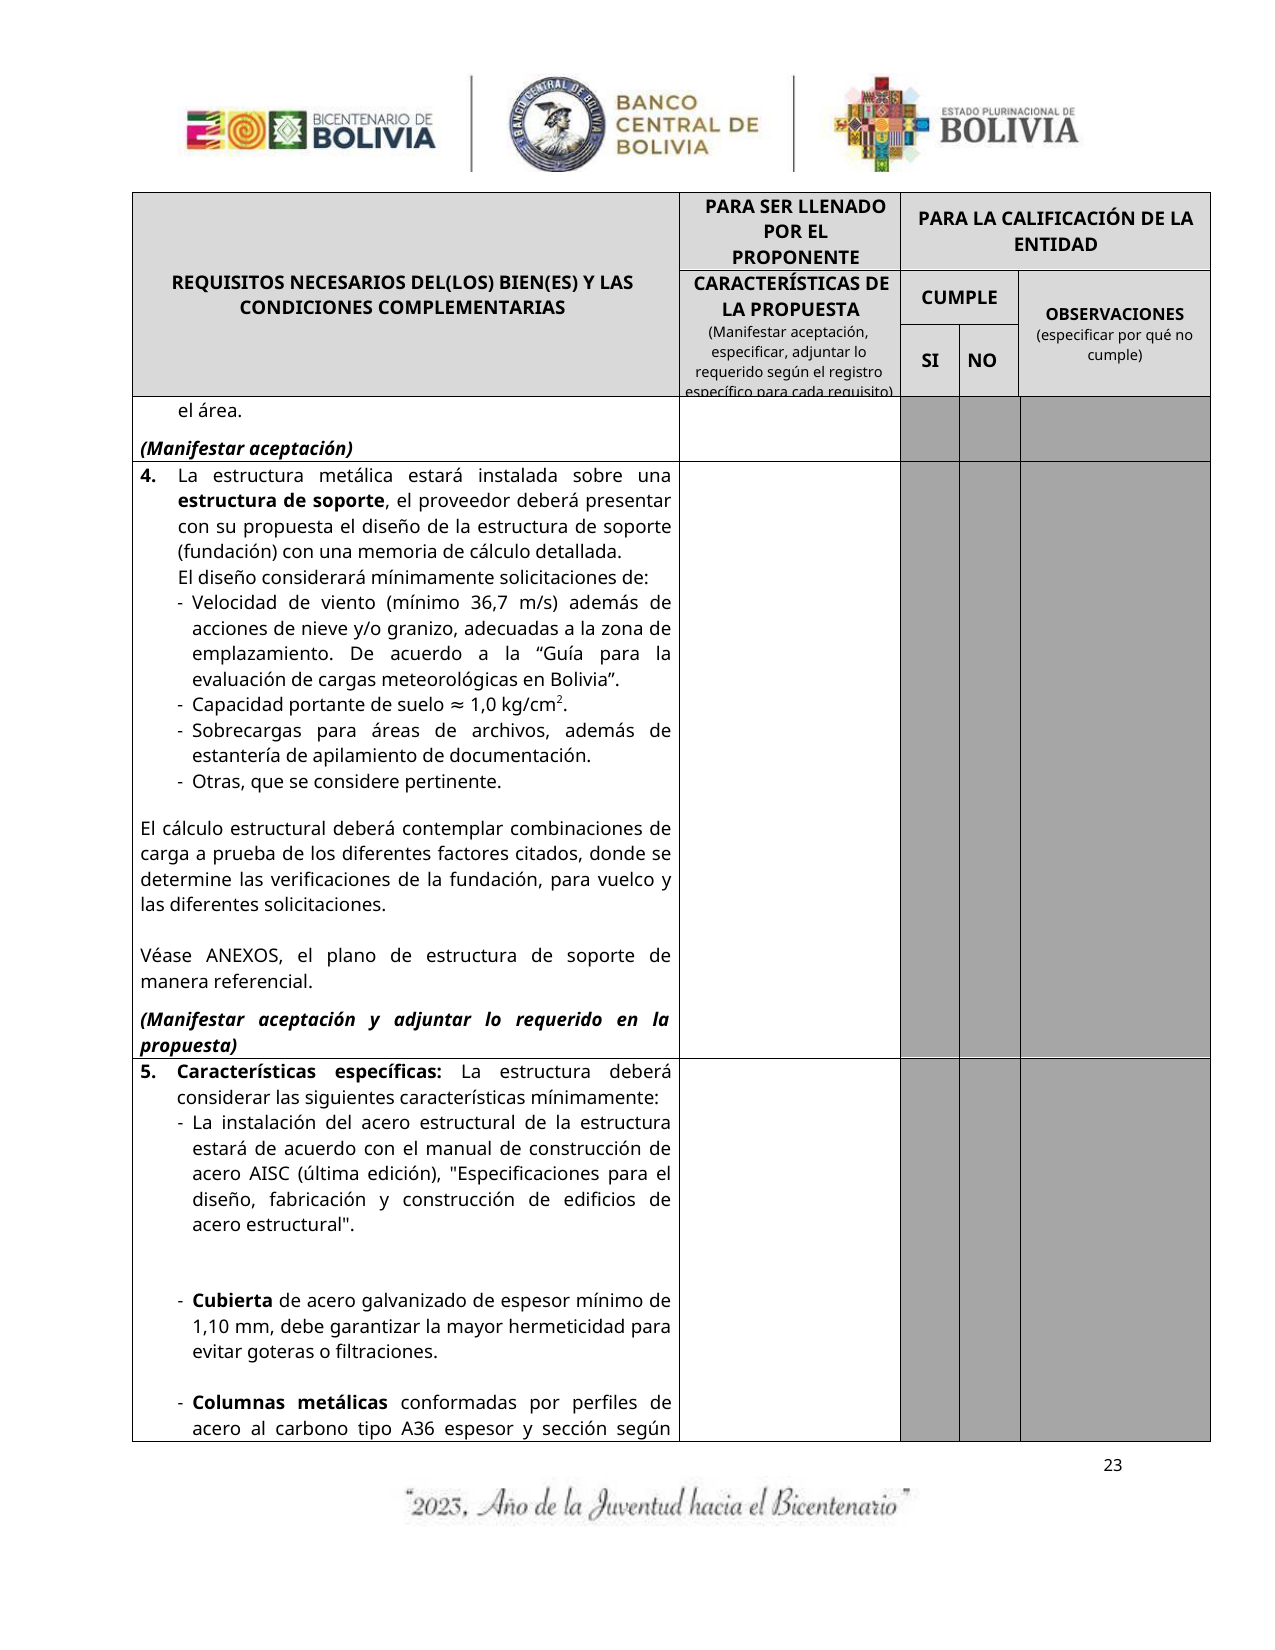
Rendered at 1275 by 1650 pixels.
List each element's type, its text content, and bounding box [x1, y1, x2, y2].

table_header REQUISITOS NECESARIOS DEL(LOS) BIEN(ES) Y LAS CONDICIONES COMPLEMENTARIAS [133, 193, 679, 396]
table_header PARA SER LLENADO POR EL PROPONENTE [680, 193, 900, 269]
table_cell CUMPLE [901, 271, 1018, 324]
table_cell [680, 397, 900, 461]
picture [177, 73, 1098, 172]
table_cell OBSERVACIONES (especificar por qué no cumple) [1019, 271, 1210, 396]
table_cell [960, 462, 1020, 1057]
table_cell [680, 462, 900, 1057]
table_cell [901, 1059, 959, 1441]
table_cell [960, 1059, 1020, 1441]
table_cell [1021, 397, 1210, 461]
picture [379, 1476, 920, 1542]
table_cell NO [960, 325, 1018, 396]
table_cell [1021, 1059, 1210, 1441]
table_header PARA LA CALIFICACIÓN DE LA ENTIDAD [901, 193, 1210, 269]
table_cell [680, 1059, 900, 1441]
table_cell [901, 397, 959, 461]
table_cell CARACTERÍSTICAS DE LA PROPUESTA (Manifestar aceptación, especificar, adjuntar lo requerido según el registro específico para cada requisito) [680, 271, 900, 396]
table_cell [1021, 462, 1210, 1057]
table_cell [901, 462, 959, 1057]
table_cell SI [901, 325, 959, 396]
table_cell La estructura metálica estará instalada sobre una estructura de soporte, el proveedor deberá presentar con su propuesta el diseño de la estructura de soporte (fundación) con una memoria de cálculo detallada. El diseño considerará mínimamente solicitaciones de: Velocidad de viento (mínimo 36,7 m/s) además de acciones de nieve y/o granizo, adecuadas a la zona de emplazamiento. De acuerdo a la “Guía para la evaluación de cargas meteorológicas en Bolivia”. Capacidad portante de suelo ≈ 1,0 kg/cm2. Sobrecargas para áreas de archivos, además de estantería de apilamiento de documentación. Otras, que se considere pertinente. El cálculo estructural deberá contemplar combinaciones de carga a prueba de los diferentes factores citados, donde se determine las verificaciones de la fundación, para vuelco y las diferentes solicitaciones. Véase ANEXOS, el plano de estructura de soporte de manera referencial. (Manifestar aceptación y adjuntar lo requerido en la propuesta) [133, 462, 679, 1057]
table_cell [960, 397, 1020, 461]
